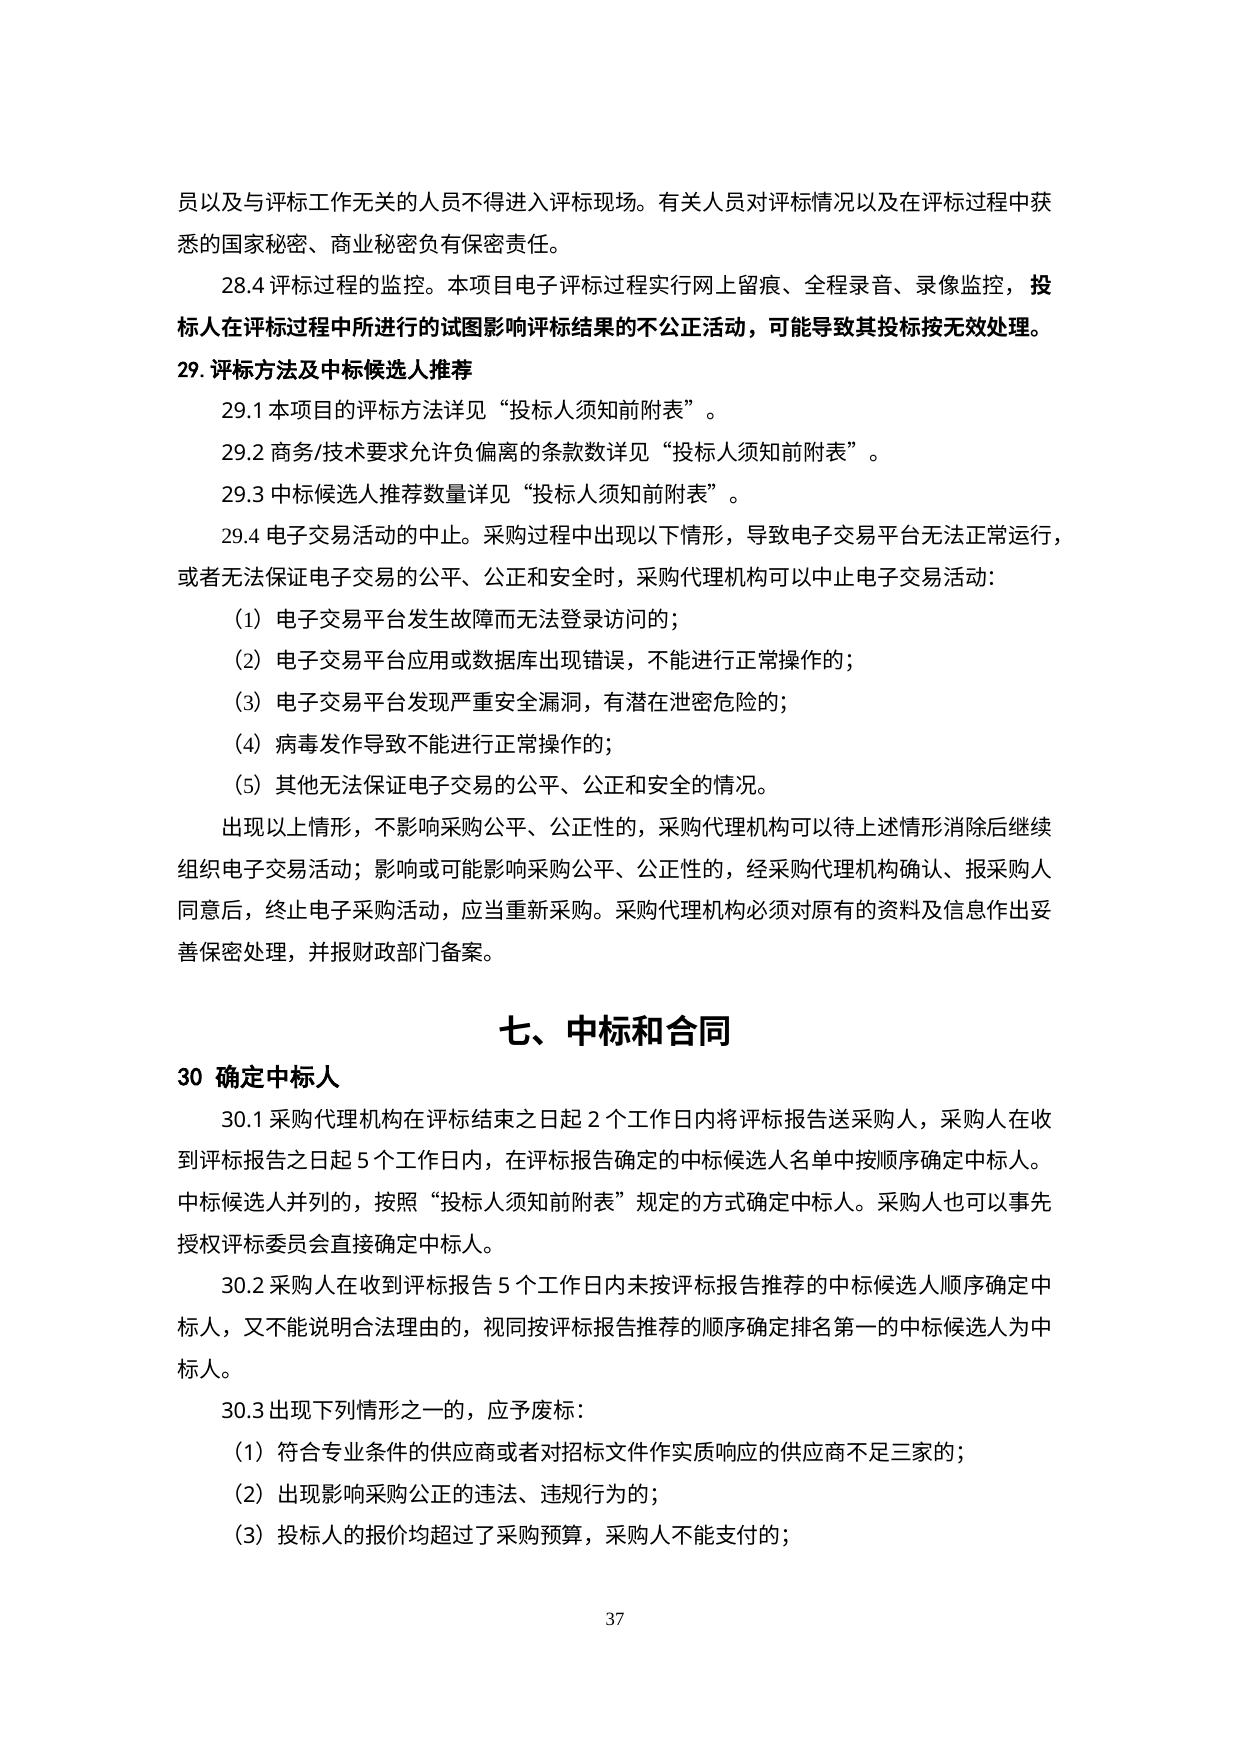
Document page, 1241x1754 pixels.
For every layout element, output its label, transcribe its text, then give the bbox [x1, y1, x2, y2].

text 30.2采购人在收到评标报告5个工作日内未按评标报告推荐的中标候选人顺序确定中标人，又不能说明合法理由的，视同按评标报告推荐的顺序确定排名第一的中标候选人为中标人。 [177, 1261, 1052, 1386]
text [177, 177, 1052, 261]
text （3）投标人的报价均超过了采购预算，采购人不能支付的； [177, 1511, 1052, 1552]
text （4）病毒发作导致不能进行正常操作的； [177, 719, 1052, 761]
text （1）符合专业条件的供应商或者对招标文件作实质响应的供应商不足三家的； [177, 1427, 1052, 1469]
text （2）电子交易平台应用或数据库出现错误，不能进行正常操作的； [177, 636, 1052, 677]
text （2）出现影响采购公正的违法、违规行为的； [177, 1469, 1052, 1511]
subtitle 30.1采购代理机构在评标结束之日起2个工作日内将评标报告送采购人，采购人在收到评标报告之日起5个工作日内，在评标报告确定的中标候选人名单中按顺序确定中标人。中标候选人并列的，按照“投标人须知前附表”规定的方式确定中标人。采购人也可以事先授权评标委员会直接确定中标人。 [177, 1094, 1052, 1261]
text （5）其他无法保证电子交易的公平、公正和安全的情况。 [177, 761, 1052, 802]
text （1）电子交易平台发生故障而无法登录访问的； [177, 594, 1052, 636]
text 出现以上情形，不影响采购公平、公正性的，采购代理机构可以待上述情形消除后继续组织电子交易活动；影响或可能影响采购公平、公正性的，经采购代理机构确认、报采购人同意后，终止电子采购活动，应当重新采购。采购代理机构必须对原有的资料及信息作出妥善保密处理，并报财政部门备案。 [177, 802, 1052, 969]
text 29.3 中标候选人推荐数量详见“投标人须知前附表”。 [177, 469, 1052, 511]
subtitle 七、中标和合同 [177, 1011, 1052, 1052]
text 29.1本项目的评标方法详见“投标人须知前附表”。 [177, 386, 1052, 427]
subtitle 29.评标方法及中标候选人推荐 [177, 344, 1052, 386]
text 30.3出现下列情形之一的，应予废标： [177, 1386, 1052, 1427]
text 29.4 电子交易活动的中止。采购过程中出现以下情形，导致电子交易平台无法正常运行，或者无法保证电子交易的公平、公正和安全时，采购代理机构可以中止电子交易活动： [177, 511, 1052, 594]
text （3）电子交易平台发现严重安全漏洞，有潜在泄密危险的； [177, 677, 1052, 719]
subtitle 30 确定中标人 [177, 1052, 1052, 1094]
text 29.2 商务/技术要求允许负偏离的条款数详见“投标人须知前附表”。 [177, 427, 1052, 469]
text 28.4评标过程的监控。本项目电子评标过程实行网上留痕、全程录音、录像监控，投标人在评标过程中所进行的试图影响评标结果的不公正活动，可能导致其投标按无效处理。 [177, 261, 1052, 344]
